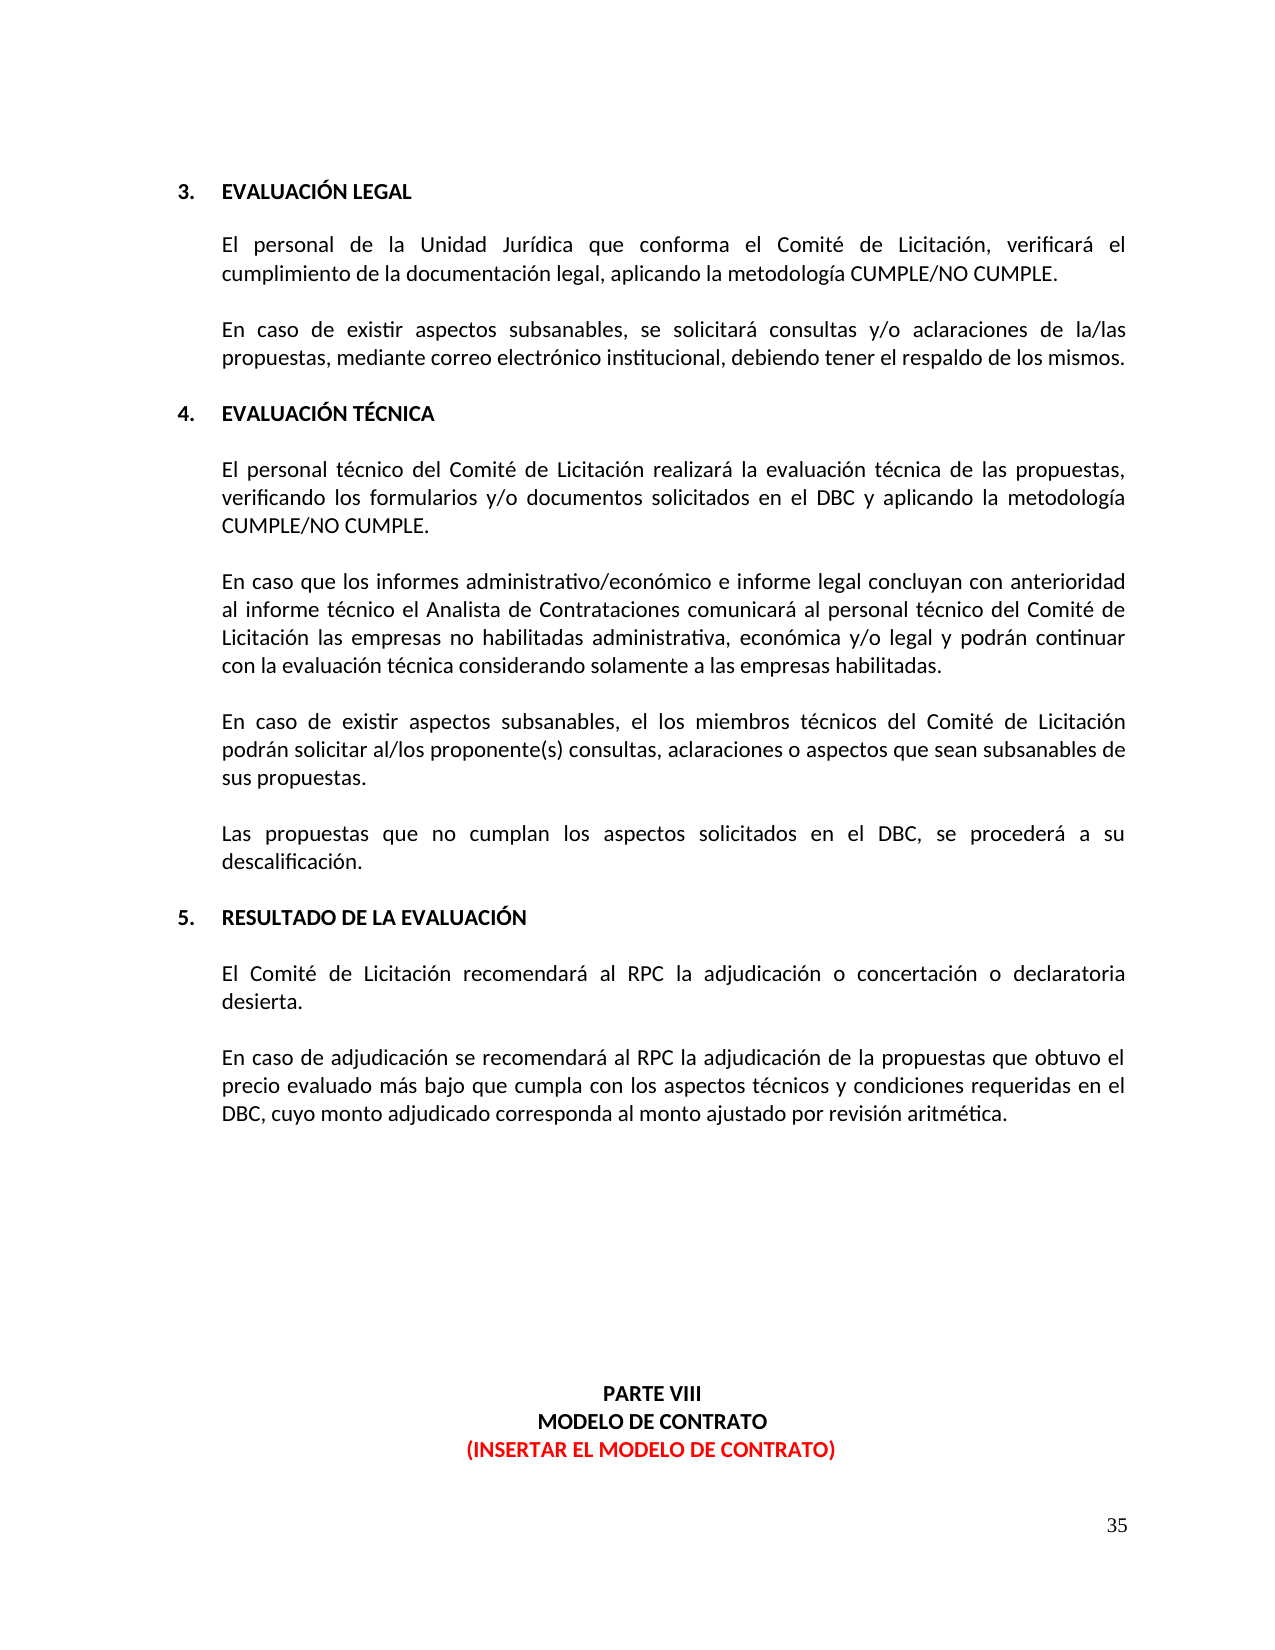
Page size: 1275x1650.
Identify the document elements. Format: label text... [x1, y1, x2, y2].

list EVALUACIÓN TÉCNICA [177, 399, 1127, 427]
text El personal técnico del Comité de Licitación realizará la evaluación técnica de las propuestas, verificando los formularios y/o documentos solicitados en el DBC y aplicando la metodología CUMPLE/NO CUMPLE. [222, 455, 1127, 539]
text El Comité de Licitación recomendará al RPC la adjudicación o concertación o declaratoria desierta. [222, 959, 1127, 1015]
text Las propuestas que no cumplan los aspectos solicitados en el DBC, se procederá a su descalificación. [222, 819, 1127, 875]
text En caso de existir aspectos subsanables, se solicitará consultas y/o aclaraciones de la/las propuestas, mediante correo electrónico institucional, debiendo tener el respaldo de los mismos. [222, 315, 1127, 371]
text En caso que los informes administrativo/económico e informe legal concluyan con anterioridad al informe técnico el Analista de Contrataciones comunicará al personal técnico del Comité de Licitación las empresas no habilitadas administrativa, económica y/o legal y podrán continuar con la evaluación técnica considerando solamente a las empresas habilitadas. [222, 567, 1127, 679]
list RESULTADO DE LA EVALUACIÓN [177, 903, 1127, 931]
text En caso de adjudicación se recomendará al RPC la adjudicación de la propuestas que obtuvo el precio evaluado más bajo que cumpla con los aspectos técnicos y condiciones requeridas en el DBC, cuyo monto adjudicado corresponda al monto ajustado por revisión aritmética. [222, 1043, 1127, 1127]
text En caso de existir aspectos subsanables, el los miembros técnicos del Comité de Licitación podrán solicitar al/los proponente(s) consultas, aclaraciones o aspectos que sean subsanables de sus propuestas. [222, 707, 1127, 791]
list EVALUACIÓN LEGAL [177, 177, 1127, 205]
text MODELO DE CONTRATO [177, 1407, 1127, 1436]
text (INSERTAR EL MODELO DE CONTRATO) [177, 1436, 1124, 1463]
text El personal de la Unidad Jurídica que conforma el Comité de Licitación, verificará el cumplimiento de la documentación legal, aplicando la metodología CUMPLE/NO CUMPLE. [222, 231, 1127, 287]
text PARTE VIII [177, 1379, 1127, 1407]
